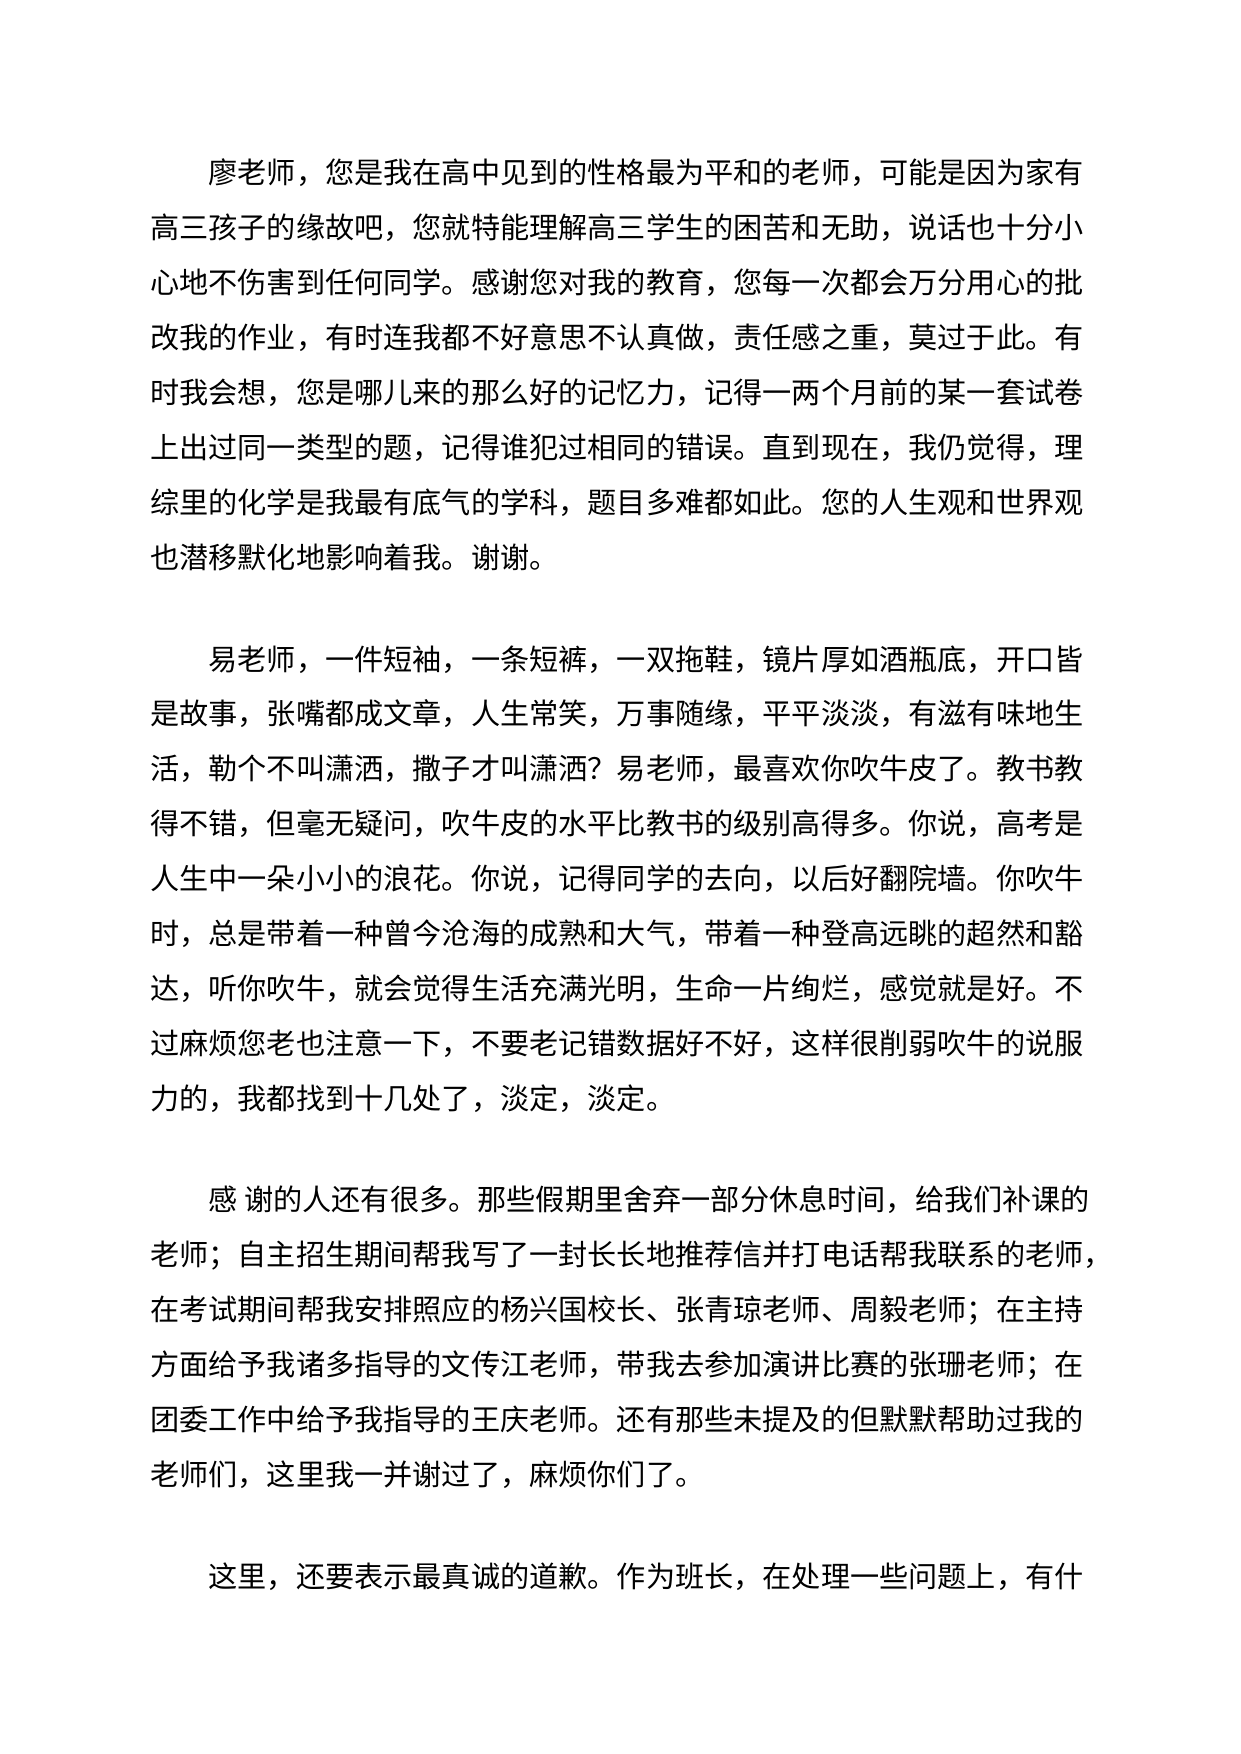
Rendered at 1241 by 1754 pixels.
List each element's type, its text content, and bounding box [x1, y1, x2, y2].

text 易老师，一件短袖，一条短裤，一双拖鞋，镜片厚如酒瓶底，开口皆是故事，张嘴都成文章，人生常笑，万事随缘，平平淡淡，有滋有味地生活，勒个不叫潇洒，撒子才叫潇洒？易老师，最喜欢你吹牛皮了。教书教得不错，但毫无疑问，吹牛皮的水平比教书的级别高得多。你说，高考是人生中一朵小小的浪花。你说，记得同学的去向，以后好翻院墙。你吹牛时，总是带着一种曾今沧海的成熟和大气，带着一种登高远眺的超然和豁达，听你吹牛，就会觉得生活充满光明，生命一片绚烂，感觉就是好。不过麻烦您老也注意一下，不要老记错数据好不好，这样很削弱吹牛的说服力的，我都找到十几处了，淡定，淡定。 [150, 636, 1090, 1117]
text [150, 1553, 1090, 1596]
text 廖老师，您是我在高中见到的性格最为平和的老师，可能是因为家有高三孩子的缘故吧，您就特能理解高三学生的困苦和无助，说话也十分小心地不伤害到任何同学。感谢您对我的教育，您每一次都会万分用心的批改我的作业，有时连我都不好意思不认真做，责任感之重，莫过于此。有时我会想，您是哪儿来的那么好的记忆力，记得一两个月前的某一套试卷上出过同一类型的题，记得谁犯过相同的错误。直到现在，我仍觉得，理综里的化学是我最有底气的学科，题目多难都如此。您的人生观和世界观也潜移默化地影响着我。谢谢。 [150, 150, 1090, 577]
text 感 谢的人还有很多。那些假期里舍弃一部分休息时间，给我们补课的老师；自主招生期间帮我写了一封长长地推荐信并打电话帮我联系的老师，在考试期间帮我安排照应的杨兴国校长、张青琼老师、周毅老师；在主持方面给予我诸多指导的文传江老师，带我去参加演讲比赛的张珊老师；在团委工作中给予我指导的王庆老师。还有那些未提及的但默默帮助过我的老师们，这里我一并谢过了，麻烦你们了。 [150, 1177, 1090, 1494]
